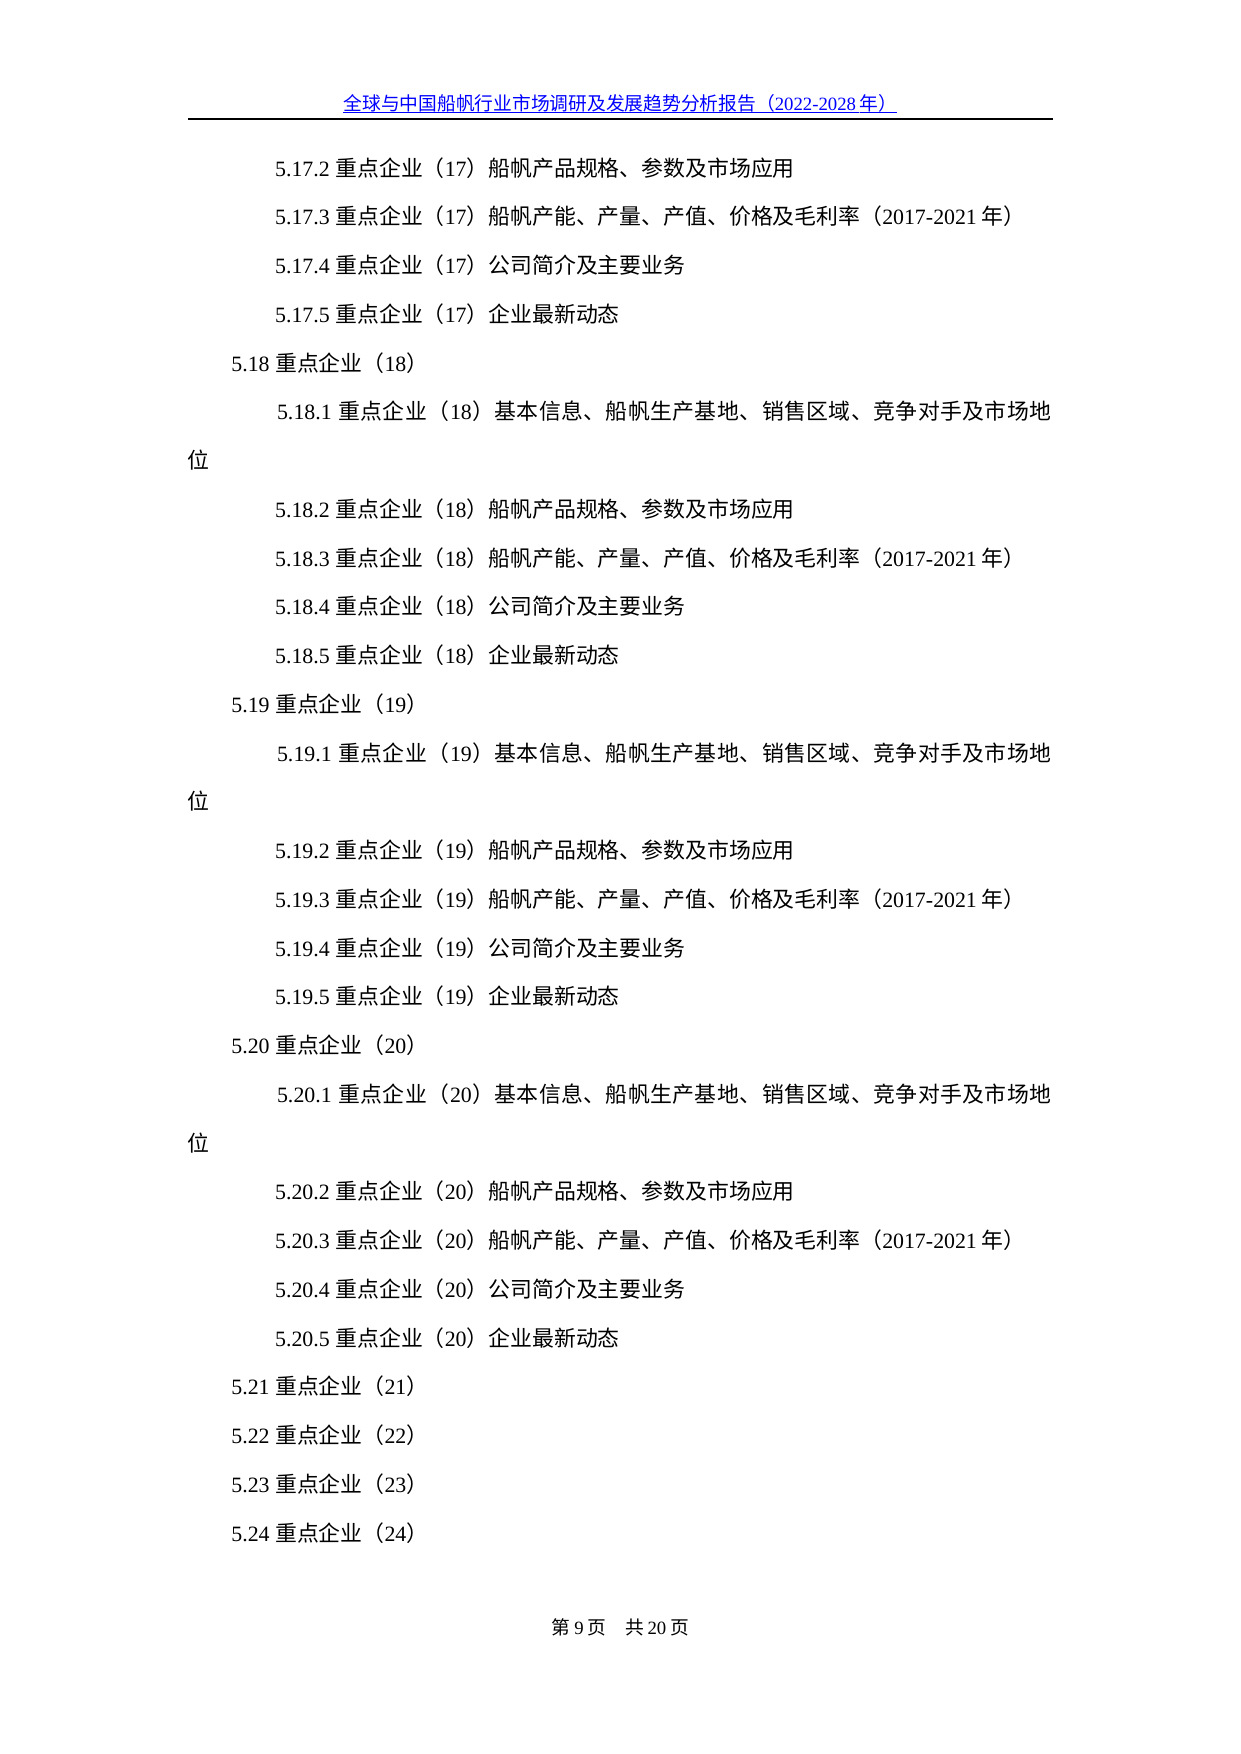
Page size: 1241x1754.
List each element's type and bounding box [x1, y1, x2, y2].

text [187, 150, 1053, 1548]
